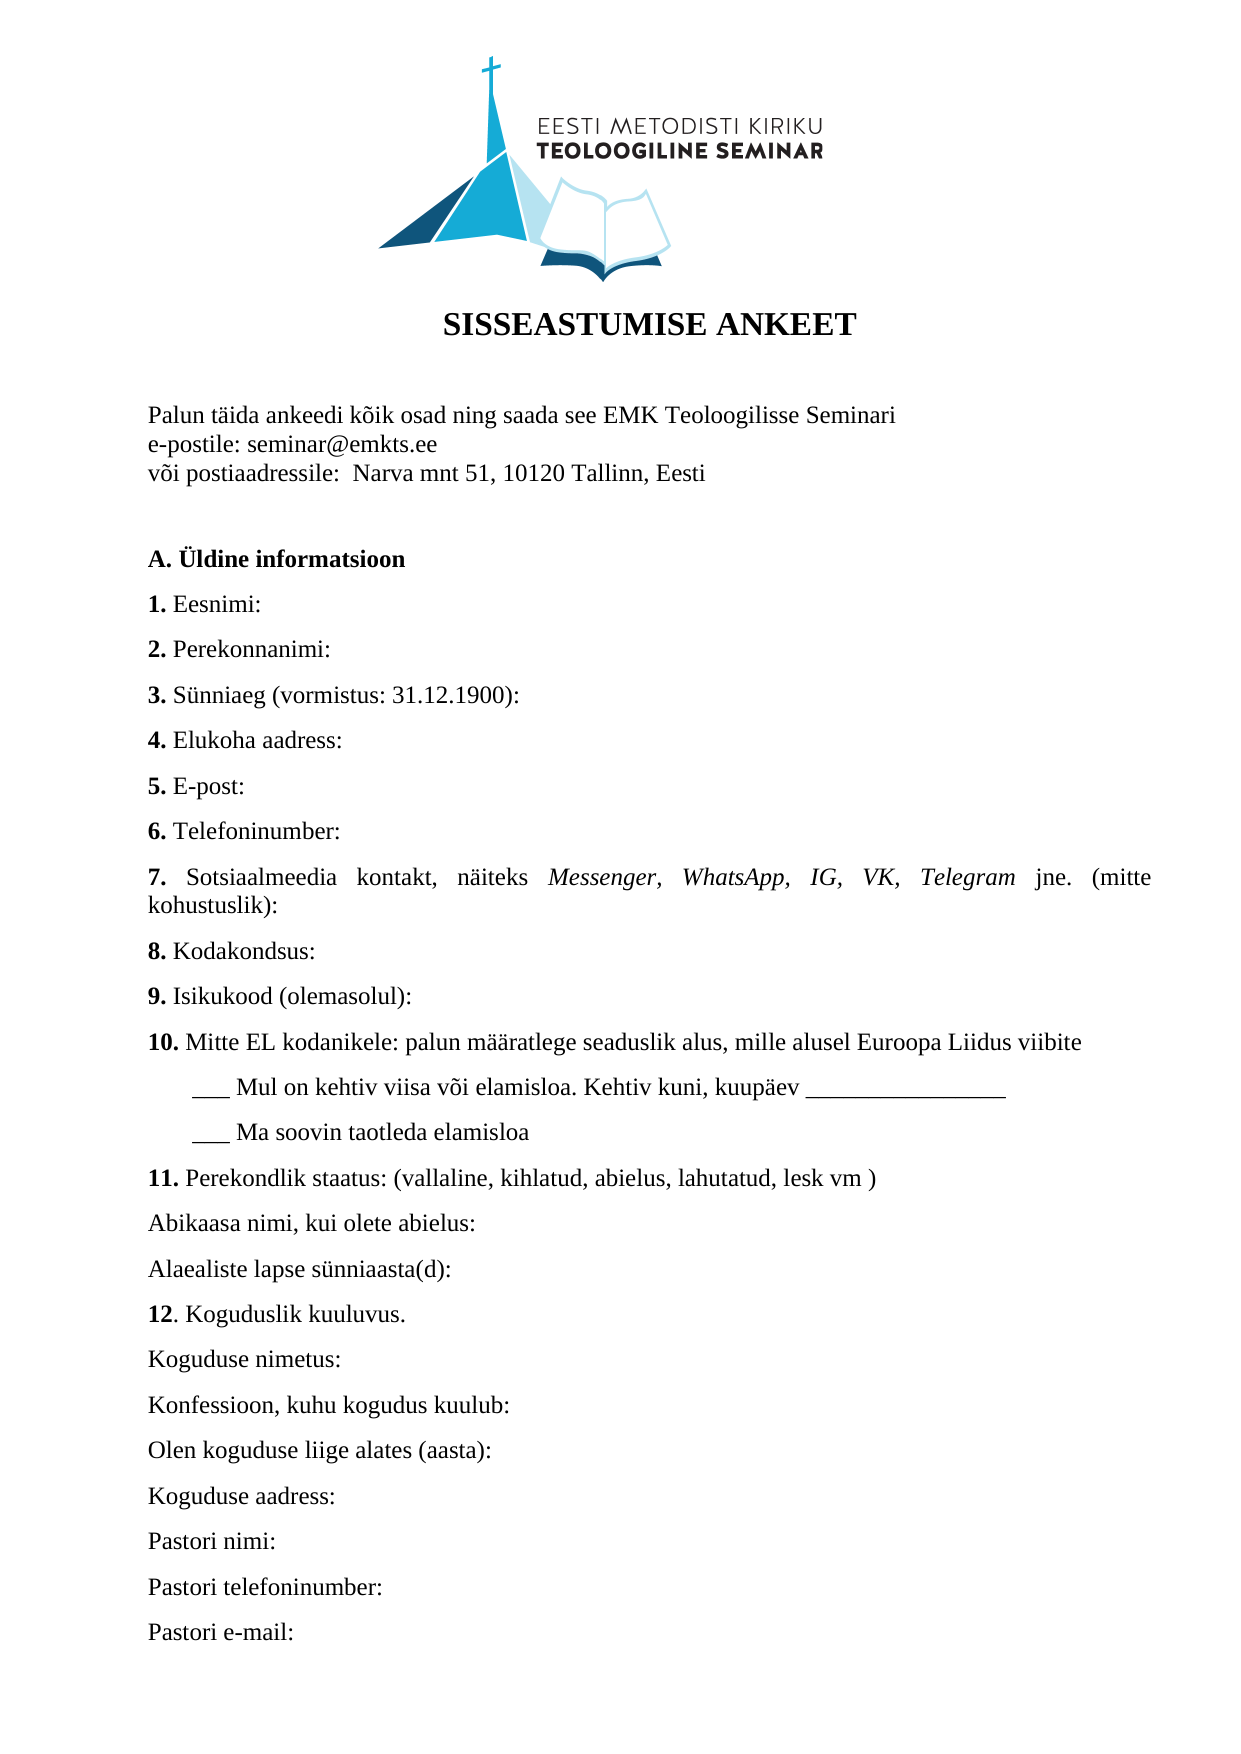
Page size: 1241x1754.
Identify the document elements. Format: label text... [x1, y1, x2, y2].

text 2. Perekonnanimi: [148, 634, 1152, 663]
picture [378, 56, 823, 282]
text Alaealiste lapse sünniaasta(d): [148, 1254, 1152, 1282]
text Pastori e-mail: [148, 1617, 1152, 1646]
text 1. Eesnimi: [148, 589, 1152, 618]
text 3. Sünniaeg (vormistus: 31.12.1900): [148, 680, 1152, 709]
text Pastori nimi: [148, 1526, 1152, 1555]
text 9. Isikukood (olemasolul): [148, 981, 1152, 1010]
text 5. E-post: [148, 771, 1152, 799]
text 4. Elukoha aadress: [148, 725, 1152, 754]
text Konfessioon, kuhu kogudus kuulub: [148, 1390, 1152, 1419]
text 11. Perekondlik staatus: (vallaline, kihlatud, abielus, lahutatud, lesk vm ) [148, 1163, 1152, 1192]
text Koguduse nimetus: [148, 1344, 1152, 1373]
text Olen koguduse liige alates (aasta): [148, 1435, 1152, 1464]
text Abikaasa nimi, kui olete abielus: [148, 1208, 1152, 1237]
text 7. Sotsiaalmeedia kontakt, näiteks Messenger, WhatsApp, IG, VK, Telegram jne. (mitte kohustuslik): [148, 862, 1152, 919]
text Palun täida ankeedi kõik osad ning saada see EMK Teoloogilisse Seminari e-postile: seminar@emkts.ee või postiaadressile: Narva mnt 51, 10120 Tallinn, Eesti [148, 400, 1152, 486]
text Koguduse aadress: [148, 1481, 1152, 1509]
text 6. Telefoninumber: [148, 816, 1152, 845]
text 12. Koguduslik kuuluvus. [148, 1299, 1152, 1328]
text 10. Mitte EL kodanikele: palun määratlege seaduslik alus, mille alusel Euroopa Liidus viibite [148, 1027, 1152, 1055]
text 8. Kodakondsus: [148, 936, 1152, 964]
text SISSEASTUMISE ANKEET [148, 304, 1152, 343]
text ___ Mul on kehtiv viisa või elamisloa. Kehtiv kuni, kuupäev ________________ [148, 1072, 1152, 1101]
text A. Üldine informatsioon [148, 544, 1152, 572]
text Pastori telefoninumber: [148, 1572, 1152, 1600]
text ___ Ma soovin taotleda elamisloa [148, 1117, 1152, 1146]
